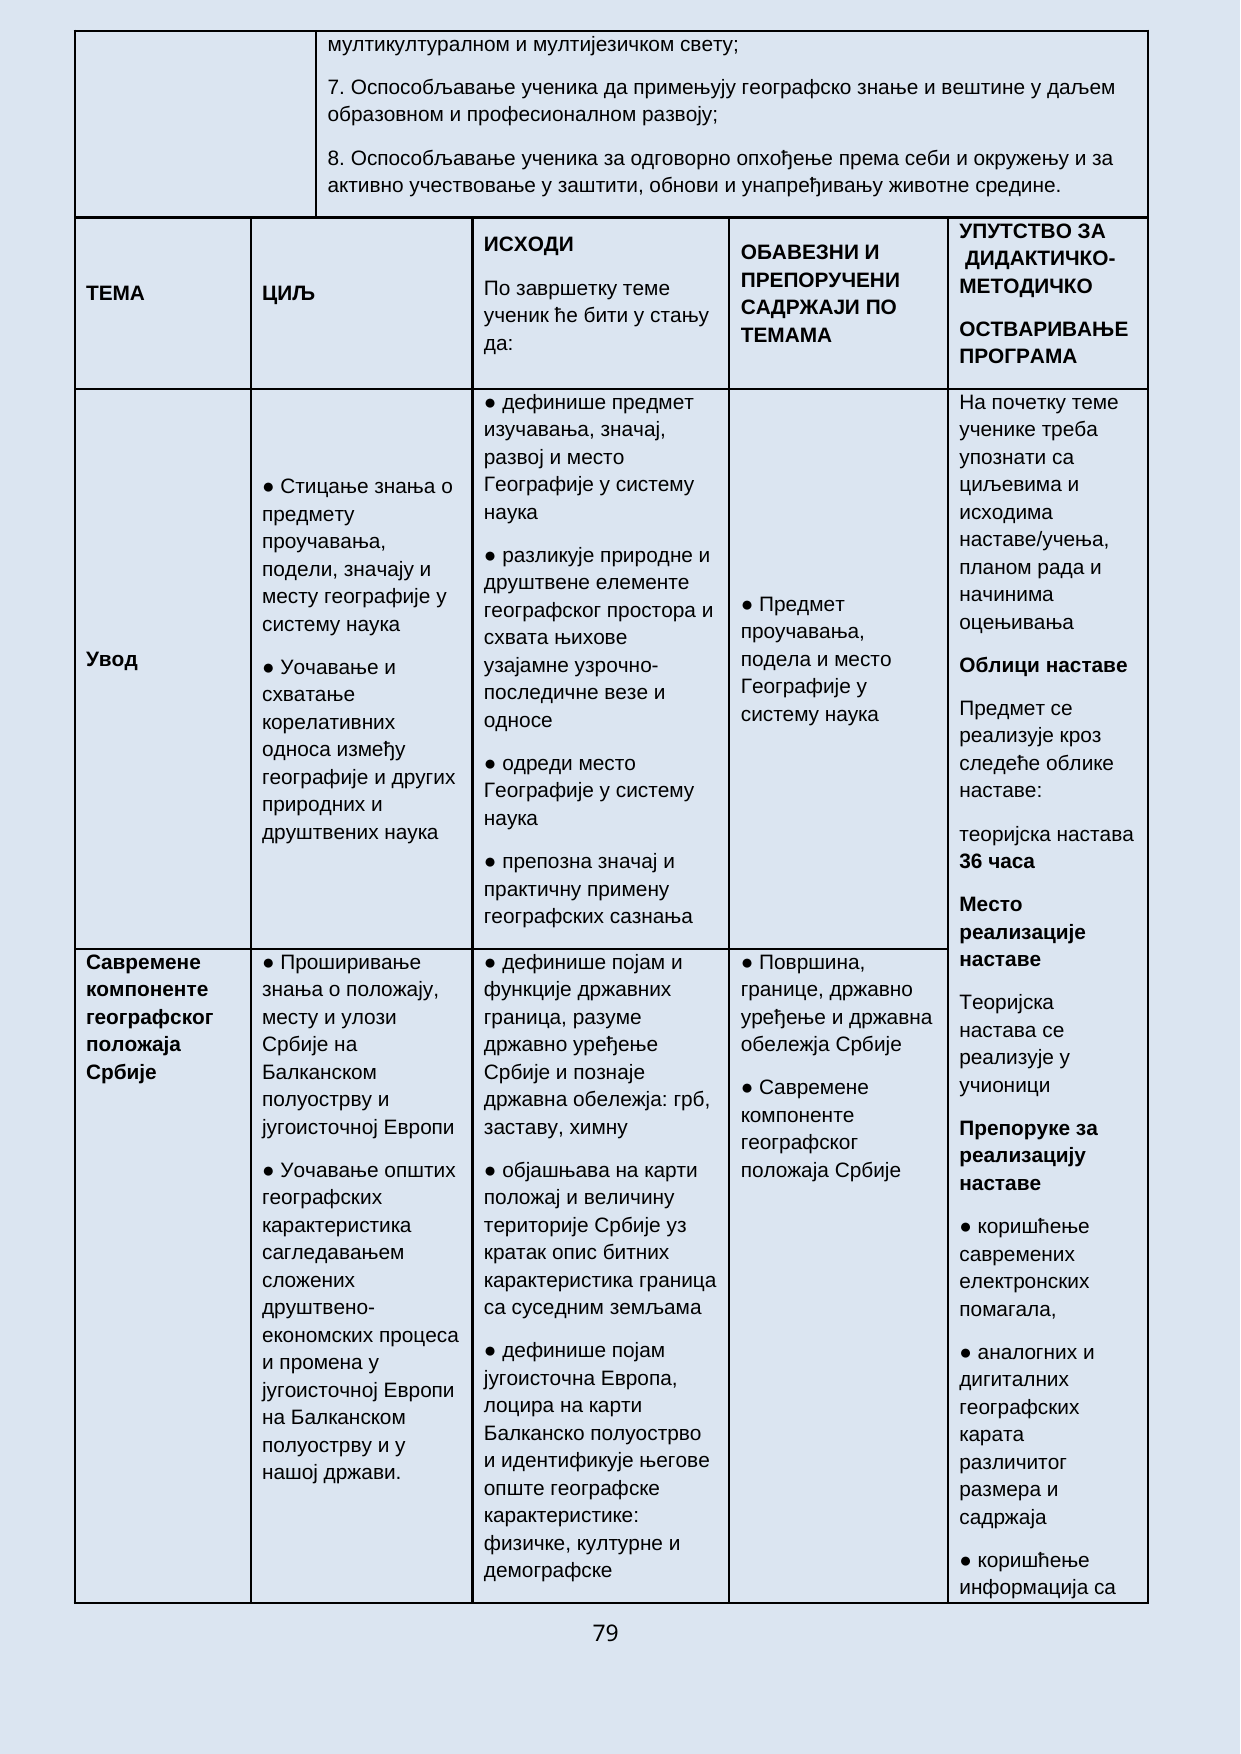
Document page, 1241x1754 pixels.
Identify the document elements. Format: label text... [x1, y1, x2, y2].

table_cell ● дефинише предмет изучавања, значај, развој и место Географије у систему наука ● разликује природне и друштвене елементе географског простора и схвата њихове узајамне узрочно-последичне везе и односе ● одреди место Географије у систему наука ● препозна значај и практичну примену географских сазнања [474, 390, 728, 947]
table_cell ТЕМА [76, 219, 250, 387]
table_cell ИСХОДИ По завршетку теме ученик ће бити у стању да: [474, 219, 728, 387]
table_cell ● Стицање знања о предмету проучавања, подели, значају и месту географије у систему наука ● Уочавање и схватање корелативних односа између географије и других природних и друштвених наука [252, 390, 471, 947]
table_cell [252, 950, 471, 1602]
table_cell УПУТСТВО ЗА ДИДАКТИЧКО-МЕТОДИЧКО ОСТВАРИВАЊЕ ПРОГРАМА [949, 219, 1147, 387]
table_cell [474, 950, 728, 1602]
table_cell ЦИЉ [252, 219, 471, 387]
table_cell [76, 950, 250, 1602]
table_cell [317, 32, 1147, 216]
table_cell Увод [76, 390, 250, 947]
table_cell ● Предмет проучавања, подела и место Географије у систему наука [730, 390, 947, 947]
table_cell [76, 32, 315, 216]
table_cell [730, 950, 947, 1602]
table_cell На почетку теме ученике треба упознати са циљевима и исходима наставе/учења, планом рада и начинима оцењивања Облици наставе Предмет се реализује кроз следеће облике наставе: теоријска настава 36 часа Место реализације наставе Теоријска настава се реализује у учионици Препоруке за реализацију наставе ● коришћење савремених електронских помагала, ● аналогних и дигиталних географских карата различитог размера и садржаја ● коришћење информација са Интернета ● коришћење интерактивних метода рада ● коришћење географских и историјских карата, општих и тематских ● коришћење писаних извора информација (књиге, статистички подаци, часописи...) Праћење и вредновање Вредновање остварености исхода вршити кроз: ● праћење остварености исхода ● тестове знања Оквирни број часова по темама ● увод - 2 часа ● савремене компоненте географског положаја Србије - 3 часа ● природни ресурси Србије и њихов економско географски значај - 7 часoва ● становништво и насеља Србије - 6 часова ● привреда Србије - 4 часа ● регионалне целине Србије - 9 часова [949, 390, 1147, 1602]
table_cell ОБАВЕЗНИ И ПРЕПОРУЧЕНИ САДРЖАЈИ ПО ТЕМАМА [730, 219, 947, 387]
